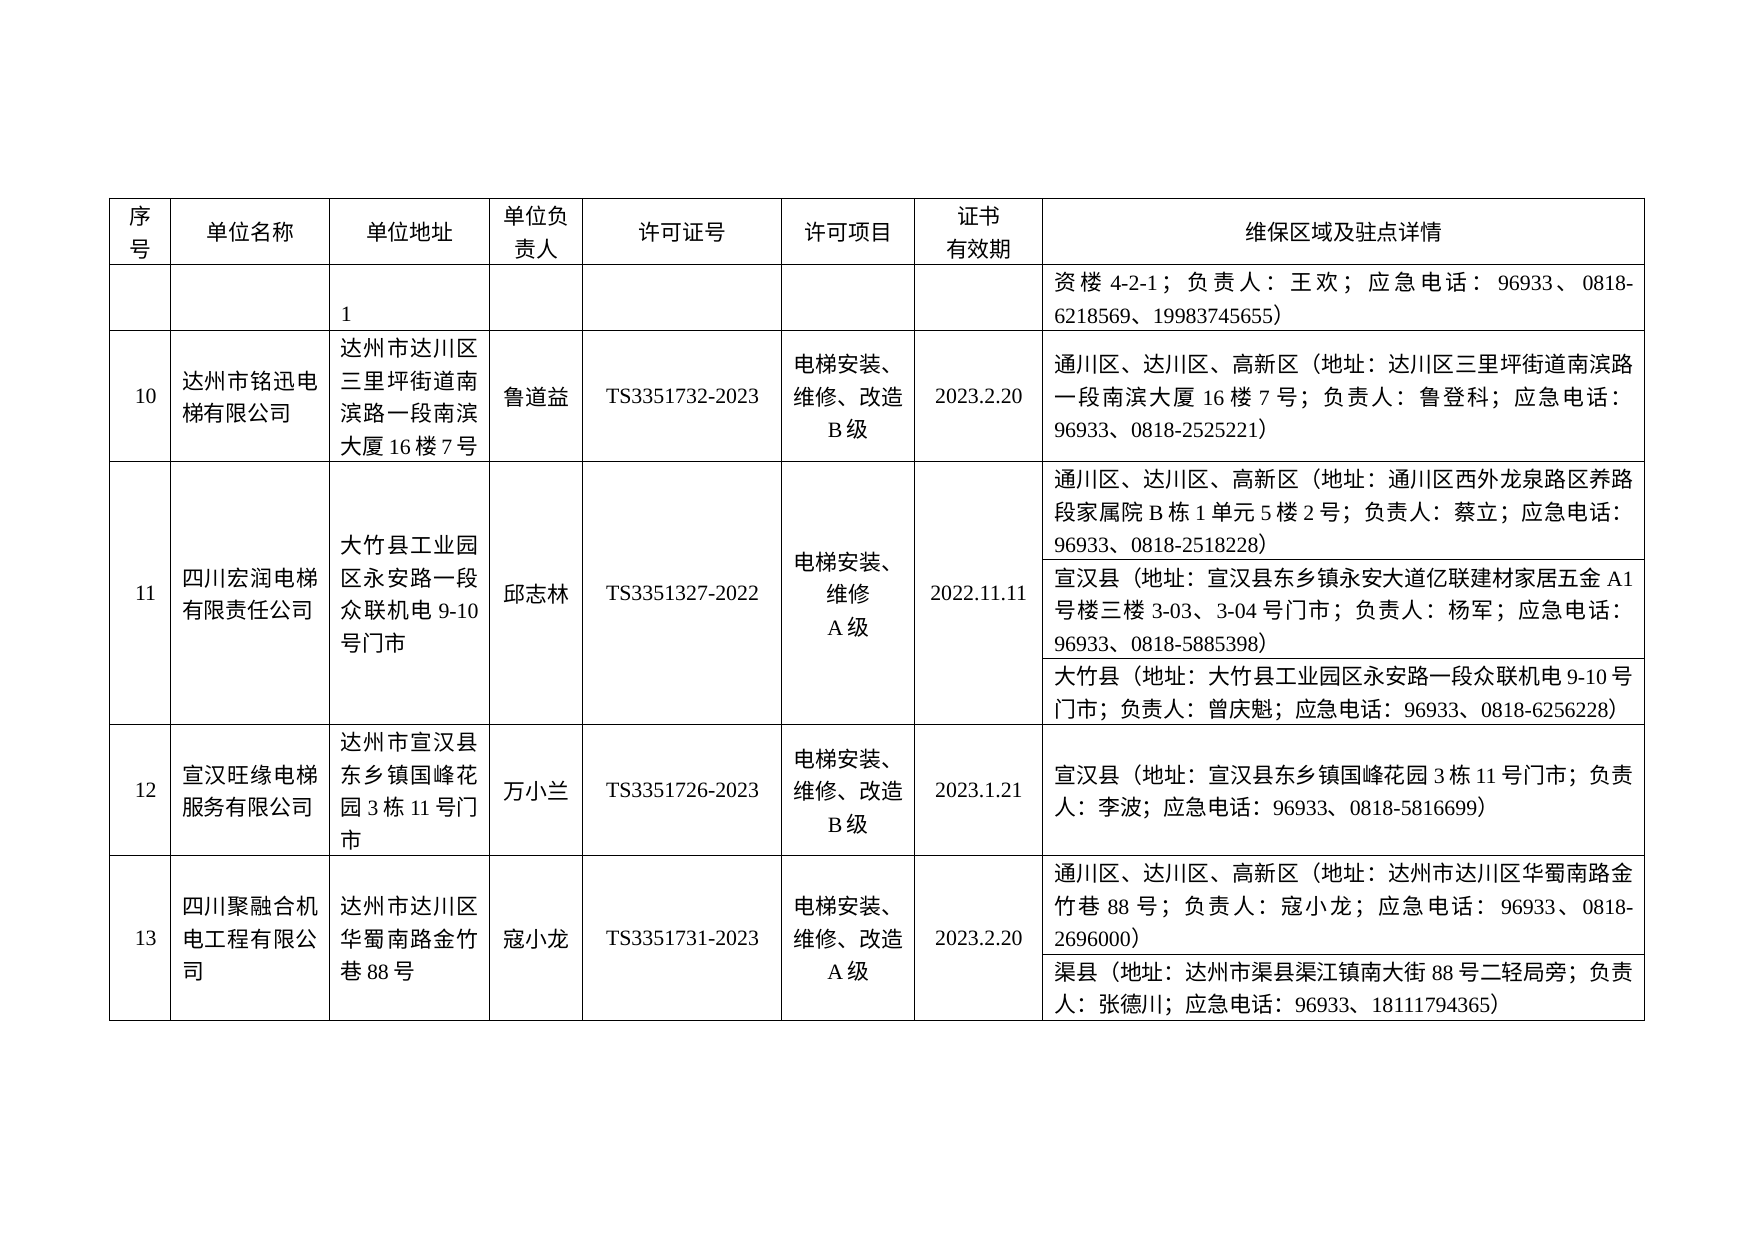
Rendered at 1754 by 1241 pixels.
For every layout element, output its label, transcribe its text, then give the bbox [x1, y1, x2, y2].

table_cell TS3351731-2023 [583, 856, 781, 1019]
table_cell 10 [110, 331, 170, 461]
table_header 证书 有效期 [915, 199, 1042, 264]
table_header 许可证号 [583, 199, 781, 264]
table_cell 达州市达川区华蜀南路金竹巷88号 [330, 856, 489, 1019]
table_header 单位负责人 [490, 199, 582, 264]
table_cell 11 [110, 462, 170, 724]
table_cell 12 [110, 725, 170, 855]
table_cell TS3351726-2023 [583, 725, 781, 855]
table_cell 邱志林 [490, 462, 582, 724]
table_cell 电梯安装、维修、改造B级 [782, 331, 914, 461]
table_cell 宣汉县（地址：宣汉县东乡镇国峰花园3栋11号门市；负责人：李波；应急电话：96933、0818-5816699） [1043, 725, 1644, 855]
table_cell 四川聚融合机电工程有限公司 [171, 856, 329, 1019]
table_cell 大竹县（地址：大竹县工业园区永安路一段众联机电9-10号门市；负责人：曾庆魁；应急电话：96933、0818-6256228） [1043, 659, 1644, 724]
table_cell 通川区、达川区、高新区（地址：达州市达川区华蜀南路金竹巷88号；负责人：寇小龙；应急电话：96933、0818-2696000） [1043, 856, 1644, 953]
table_cell 四川宏润电梯有限责任公司 [171, 462, 329, 724]
table_cell TS3351327-2022 [583, 462, 781, 724]
table_header 序号 [110, 199, 170, 264]
table_cell 13 [110, 856, 170, 1019]
table_cell 2023.1.21 [915, 725, 1042, 855]
table_cell 万小兰 [490, 725, 582, 855]
table_header 许可项目 [782, 199, 914, 264]
table_cell 通川区、达川区、高新区（地址：通川区西外龙泉路区养路段家属院B栋1单元5楼2号；负责人：蔡立；应急电话：96933、0818-2518228） [1043, 462, 1644, 559]
table_cell 渠县（地址：达州市渠县渠江镇南大街88号二轻局旁；负责人：张德川；应急电话：96933、18111794365） [1043, 955, 1644, 1019]
table_header 单位地址 [330, 199, 489, 264]
table_header 单位名称 [171, 199, 329, 264]
table_cell TS3351732-2023 [583, 331, 781, 461]
table_cell 通川区、达川区、高新区（地址：达川区三里坪街道南滨路一段南滨大厦16楼7号；负责人：鲁登科；应急电话：96933、0818-2525221） [1043, 331, 1644, 461]
table_cell 大竹县工业园区永安路一段众联机电9-10号门市 [330, 462, 489, 724]
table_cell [1043, 265, 1644, 330]
table_cell 达州市铭迅电梯有限公司 [171, 331, 329, 461]
table_cell 寇小龙 [490, 856, 582, 1019]
table_cell 2023.2.20 [915, 331, 1042, 461]
table_cell 达州市宣汉县东乡镇国峰花园3栋11号门市 [330, 725, 489, 855]
table_cell 宣汉县（地址：宣汉县东乡镇永安大道亿联建材家居五金A1号楼三楼3-03、3-04号门市；负责人：杨军；应急电话：96933、0818-5885398） [1043, 560, 1644, 658]
table_cell 2023.2.20 [915, 856, 1042, 1019]
table_cell 电梯安装、维修、改造B级 [782, 725, 914, 855]
table_cell 电梯安装、维修、改造A级 [782, 856, 914, 1019]
table_cell 达州市达川区三里坪街道南滨路一段南滨大厦16楼7号 [330, 331, 489, 461]
table_cell 电梯安装、 维修 A级 [782, 462, 914, 724]
table_cell 2022.11.11 [915, 462, 1042, 724]
table_cell 宣汉旺缘电梯服务有限公司 [171, 725, 329, 855]
table_header 维保区域及驻点详情 [1043, 199, 1644, 264]
table_cell 鲁道益 [490, 331, 582, 461]
